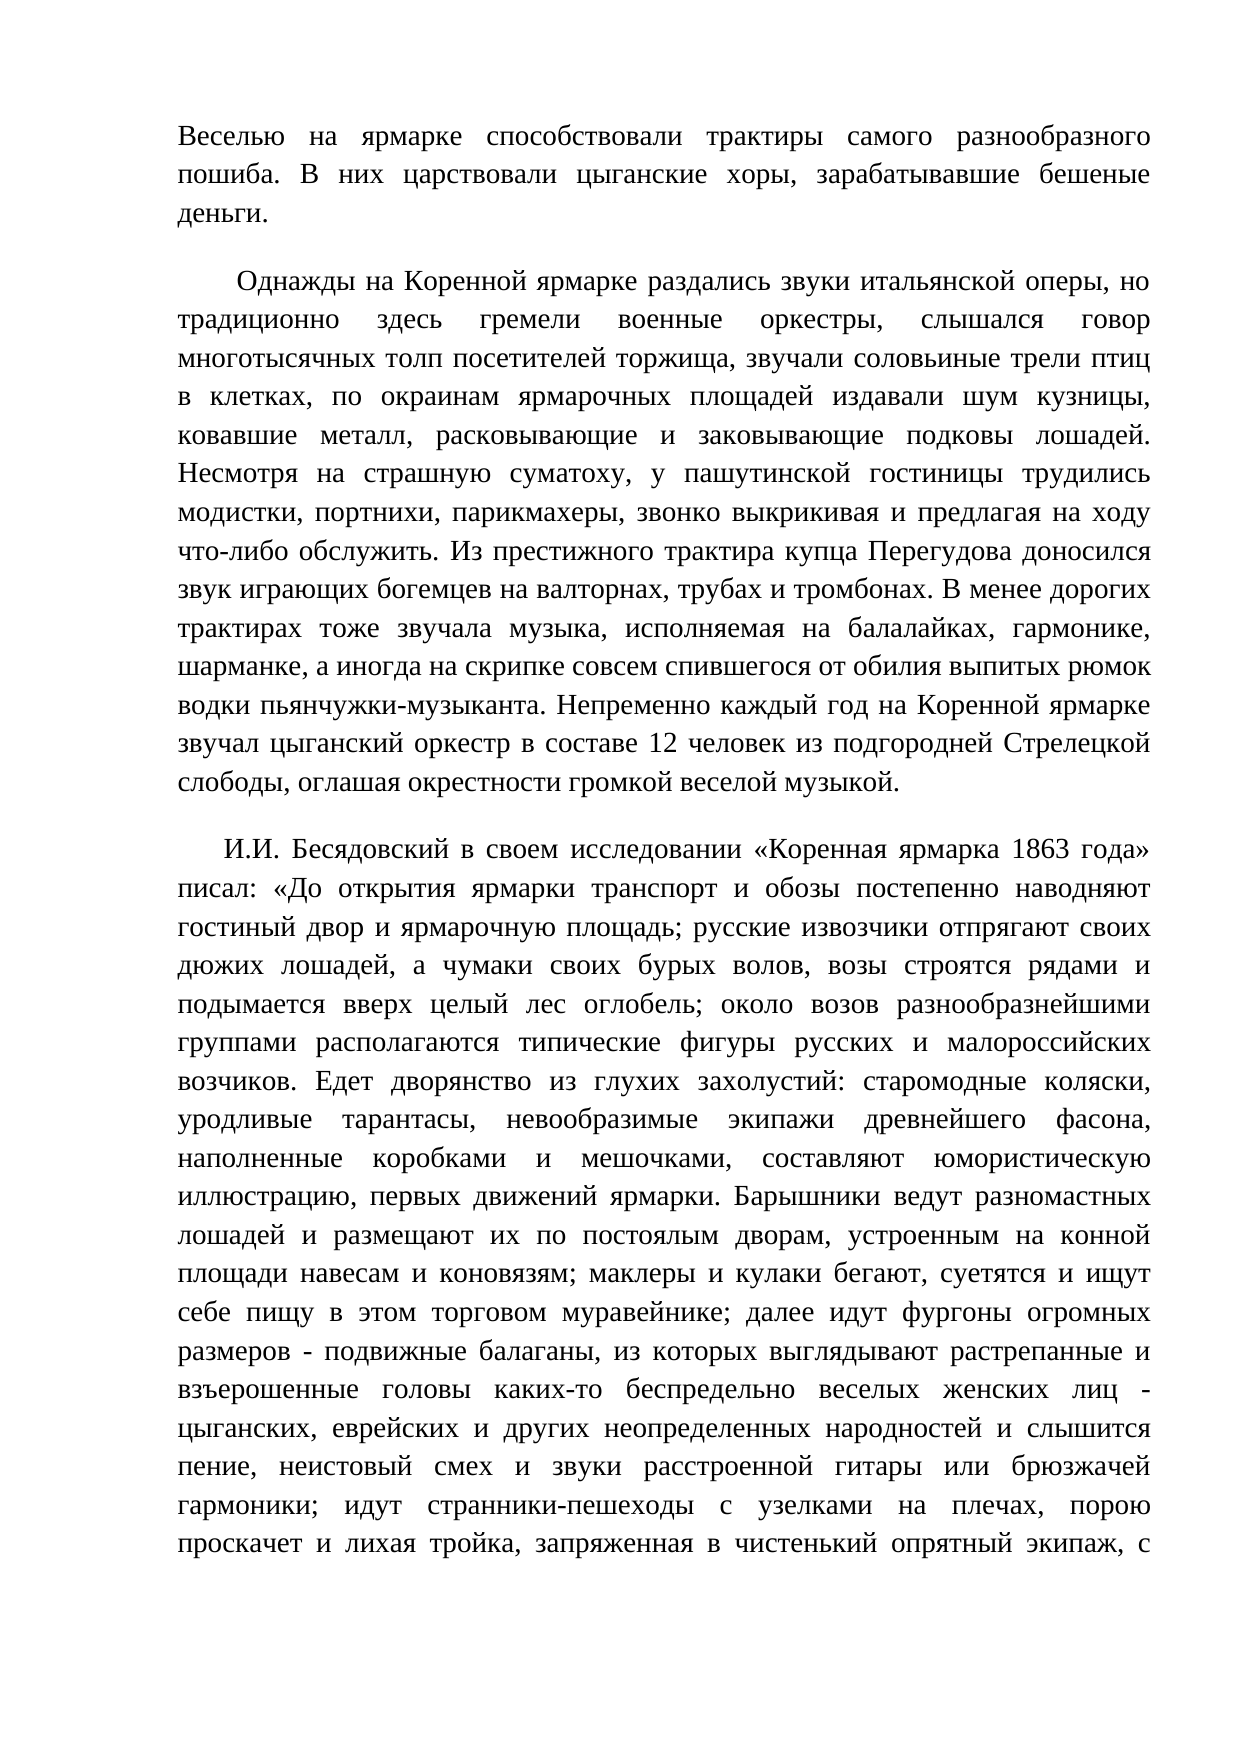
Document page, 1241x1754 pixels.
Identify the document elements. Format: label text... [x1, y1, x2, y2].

text Однажды на Коренной ярмарке раздались звуки итальянской оперы, но традиционно здесь гремели военные оркестры, слышался говор многотысячных толп посетителей торжища, звучали соловьиные трели птиц в клетках, по окраинам ярмарочных площадей издавали шум кузницы, ковавшие металл, расковывающие и заковывающие подковы лошадей. Несмотря на страшную суматоху, у пашутинской гостиницы трудились модистки, портнихи, парикмахеры, звонко выкрикивая и предлагая на ходу что-либо обслужить. Из престижного трактира купца Перегудова доносился звук играющих богемцев на валторнах, трубах и тромбонах. В менее дорогих трактирах тоже звучала музыка, исполняемая на балалайках, гармонике, шарманке, а иногда на скрипке совсем спившегося от обилия выпитых рюмок водки пьянчужки-музыканта. Непременно каждый год на Коренной ярмарке звучал цыганский оркестр в составе 12 человек из подгородней Стрелецкой слободы, оглашая окрестности громкой веселой музыкой. [177, 263, 1152, 797]
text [177, 832, 1152, 1559]
text Веселью на ярмарке способствовали трактиры самого разнообразного пошиба. В них царствовали цыганские хоры, зарабатывавшие бешеные деньги. [177, 118, 1152, 229]
